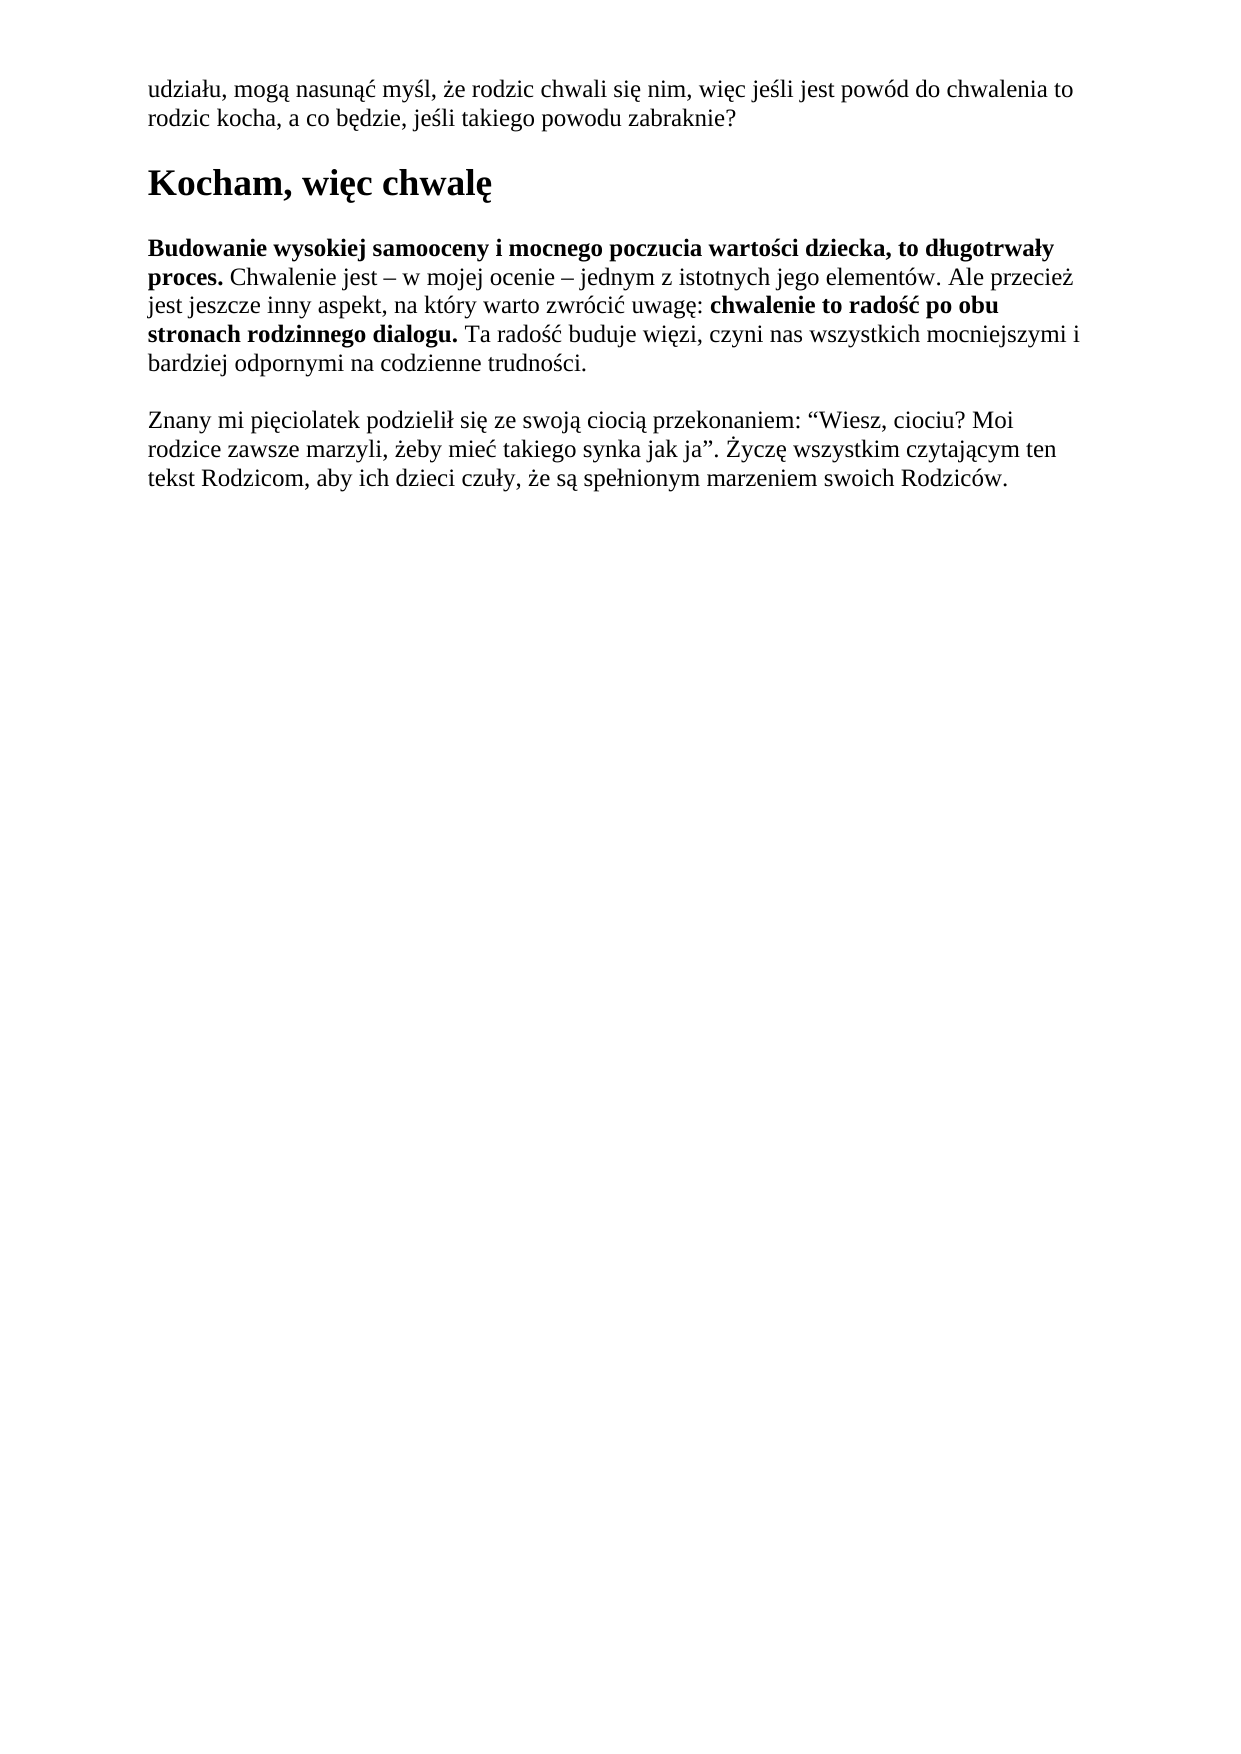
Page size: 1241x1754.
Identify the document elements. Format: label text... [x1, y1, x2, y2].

text Budowanie wysokiej samooceny i mocnego poczucia wartości dziecka, to długotrwały proces. Chwalenie jest – w mojej ocenie – jednym z istotnych jego elementów. Ale przecież jest jeszcze inny aspekt, na który warto zwrócić uwagę: chwalenie to radość po obu stronach rodzinnego dialogu. Ta radość buduje więzi, czyni nas wszystkich mocniejszymi i bardziej odpornymi na codzienne trudności. Znany mi pięciolatek podzielił się ze swoją ciocią przekonaniem: “Wiesz, ciociu? Moi rodzice zawsze marzyli, żeby mieć takiego synka jak ja”. Życzę wszystkim czytającym ten tekst Rodzicom, aby ich dzieci czuły, że są spełnionym marzeniem swoich Rodziców. [148, 233, 1093, 606]
text Kocham, więc chwalę [148, 161, 1093, 204]
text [148, 74, 1093, 131]
